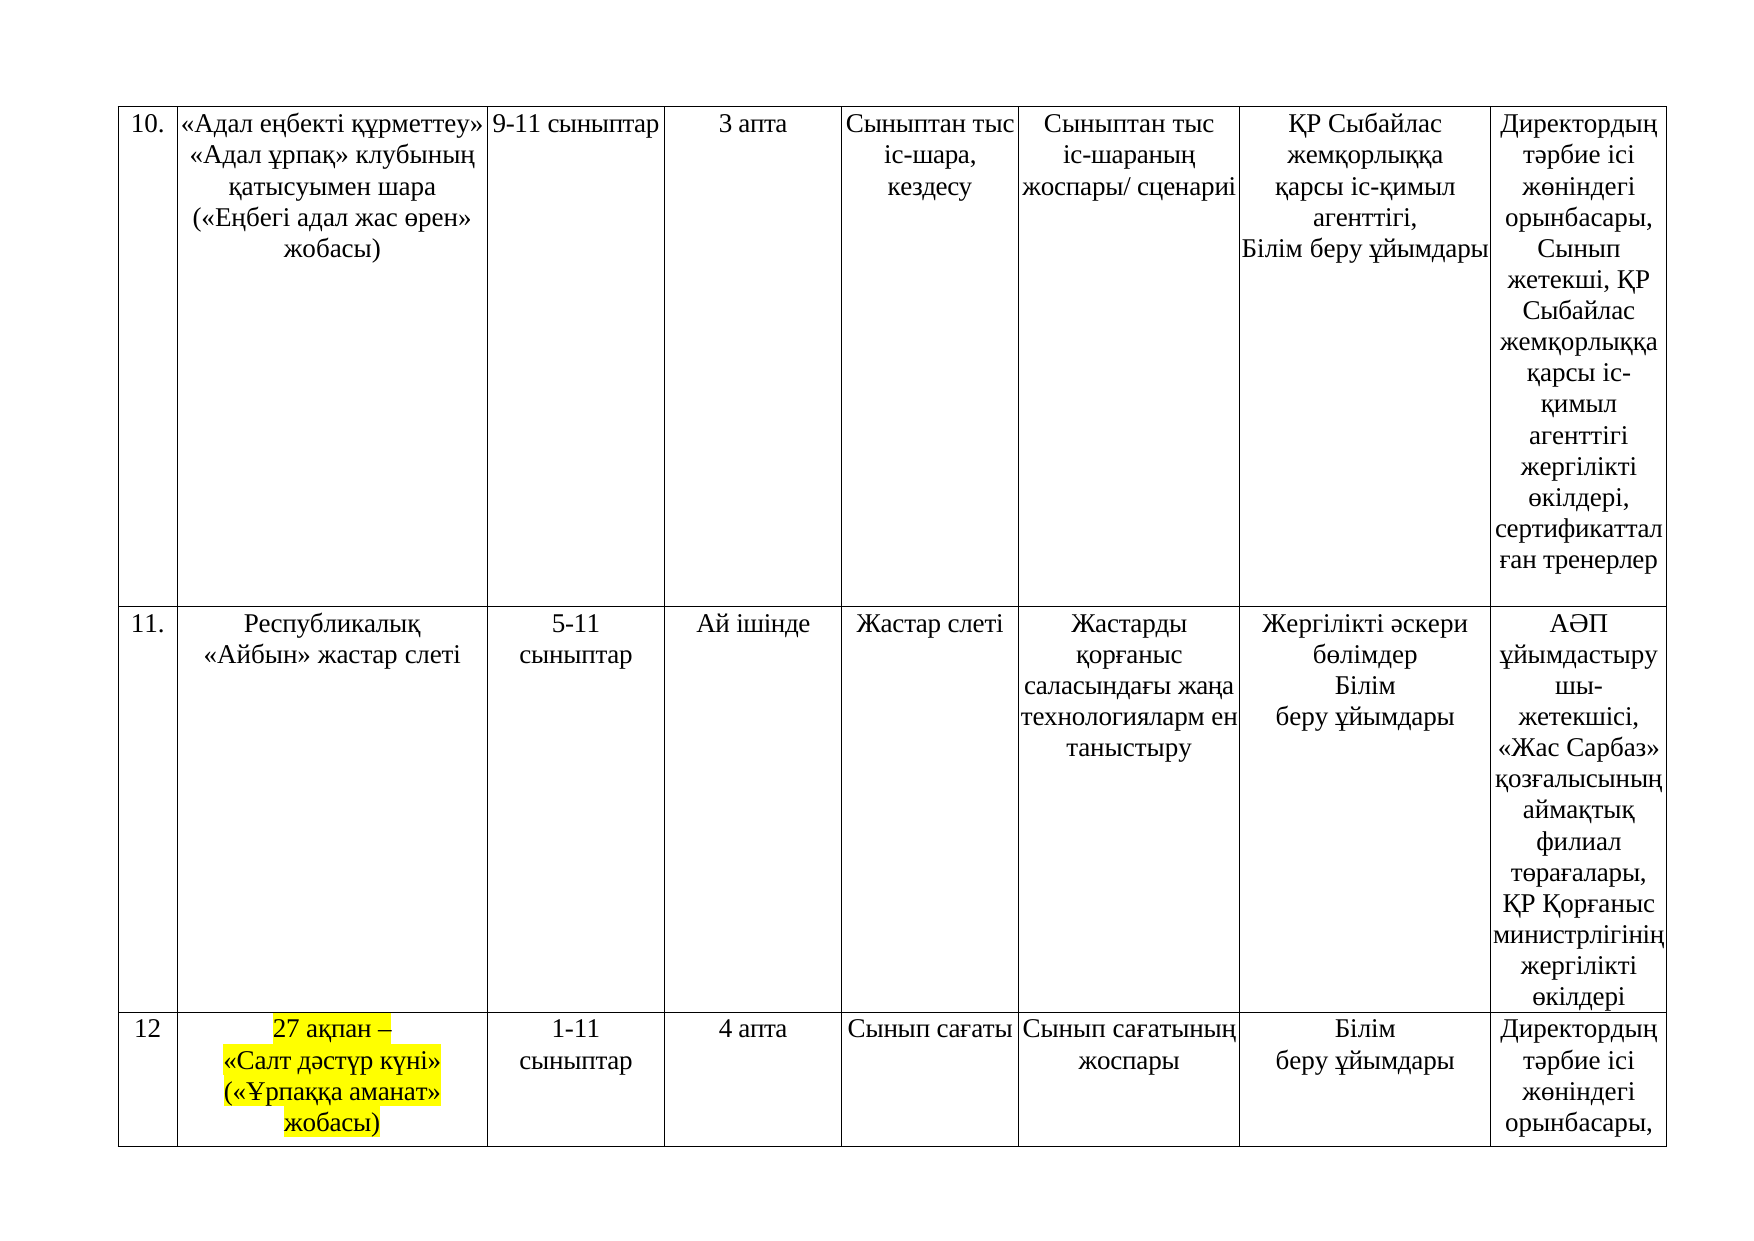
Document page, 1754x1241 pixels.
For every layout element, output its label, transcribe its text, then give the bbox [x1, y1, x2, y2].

table_cell Сынып сағаты [842, 1013, 1018, 1146]
table_cell 5-11 сыныптар [488, 607, 664, 1012]
table_cell АӘП ұйымдастырушы- жетекшісі, «Жас Сарбаз» қозғалысының аймақтық филиал төрағалары, ҚР Қорғаныс министрлігінің жергілікті өкілдері [1491, 607, 1666, 1012]
table_cell ҚР Сыбайлас жемқорлыққа қарсы іс-қимыл агенттігі, Білім беру ұйымдары [1240, 107, 1490, 606]
table_cell 1-11 сыныптар [488, 1013, 664, 1146]
table_cell 12 [119, 1013, 177, 1146]
table_cell 3 апта [665, 107, 841, 606]
table_cell Жастарды қорғаныс саласындағы жаңа технологияларм ен таныстыру [1019, 607, 1239, 1012]
table_cell Сыныптан тыс іс-шара, кездесу [842, 107, 1018, 606]
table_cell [178, 1013, 487, 1146]
table_cell Білім беру ұйымдары [1240, 1013, 1490, 1146]
table_cell 4 апта [665, 1013, 841, 1146]
table_cell «Адал еңбекті құрметтеу» «Адал ұрпақ» клубының қатысуымен шара («Еңбегі адал жас өрен» жобасы) [178, 107, 487, 606]
table_cell Сыныптан тыс іс-шараның жоспары/ сценариі [1019, 107, 1239, 606]
table_cell Жергілікті әскери бөлімдер Білім беру ұйымдары [1240, 607, 1490, 1012]
table_cell 9-11 сыныптар [488, 107, 664, 606]
table_cell Республикалық «Айбын» жастар слеті [178, 607, 487, 1012]
table_cell Директордың тәрбие ісі жөніндегі орынбасары, Сынып жетекші, ҚР Сыбайлас жемқорлыққа қарсы іс- қимыл агенттігі жергілікті өкілдері, сертификатталған тренерлер [1491, 107, 1666, 606]
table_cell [1019, 1013, 1239, 1146]
table_cell 10. [119, 107, 177, 606]
table_cell Жастар слеті [842, 607, 1018, 1012]
table_cell 11. [119, 607, 177, 1012]
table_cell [1491, 1013, 1666, 1146]
table_cell Ай ішінде [665, 607, 841, 1012]
